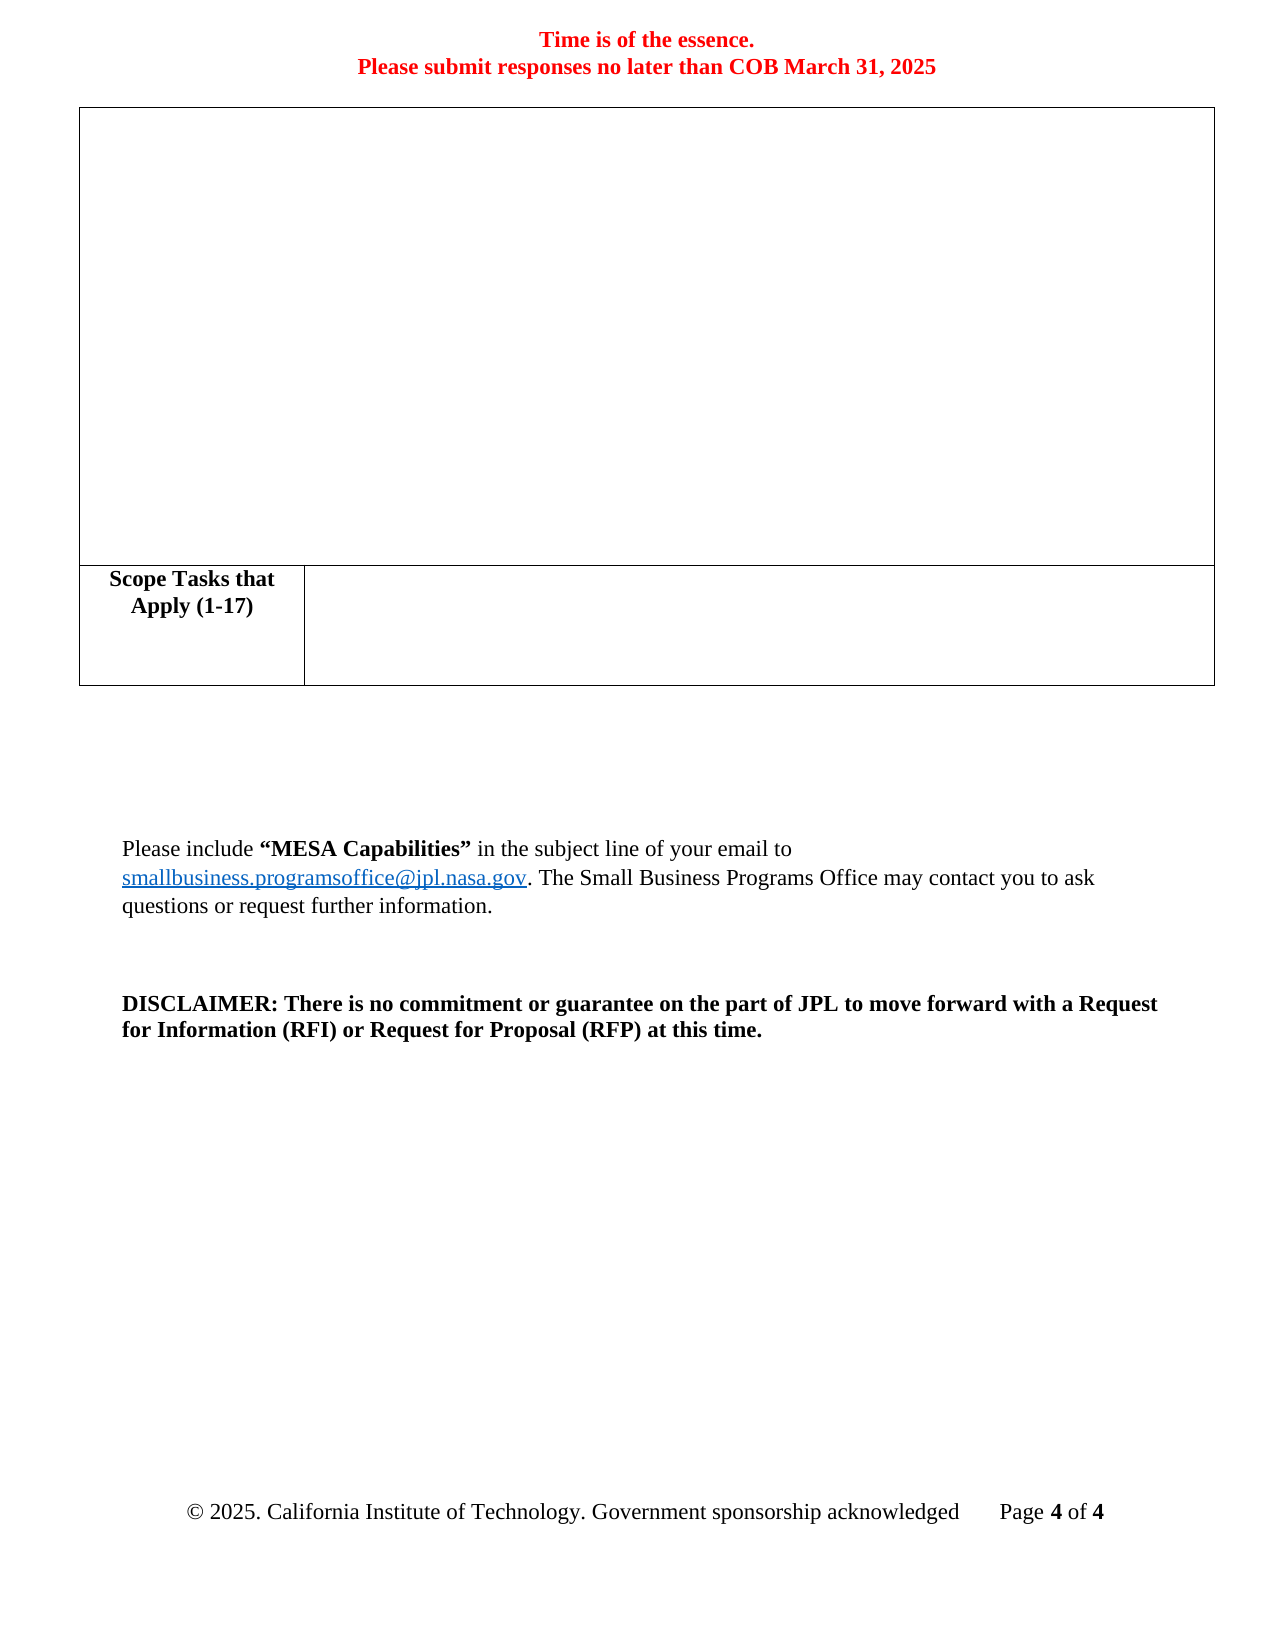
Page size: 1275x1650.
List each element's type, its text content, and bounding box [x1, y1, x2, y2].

table_cell [80, 108, 1214, 564]
text DISCLAIMER: There is no commitment or guarantee on the part of JPL to move forward with a Request for Information (RFI) or Request for Proposal (RFP) at this time. [122, 990, 1172, 1042]
table_cell Scope Tasks that Apply (1-17) [80, 566, 304, 685]
text Please include “MESA Capabilities” in the subject line of your email to smallbusiness.programsoffice@jpl.nasa.gov. The Small Business Programs Office may contact you to ask questions or request further information. [122, 835, 1172, 918]
table_cell [305, 566, 1214, 685]
